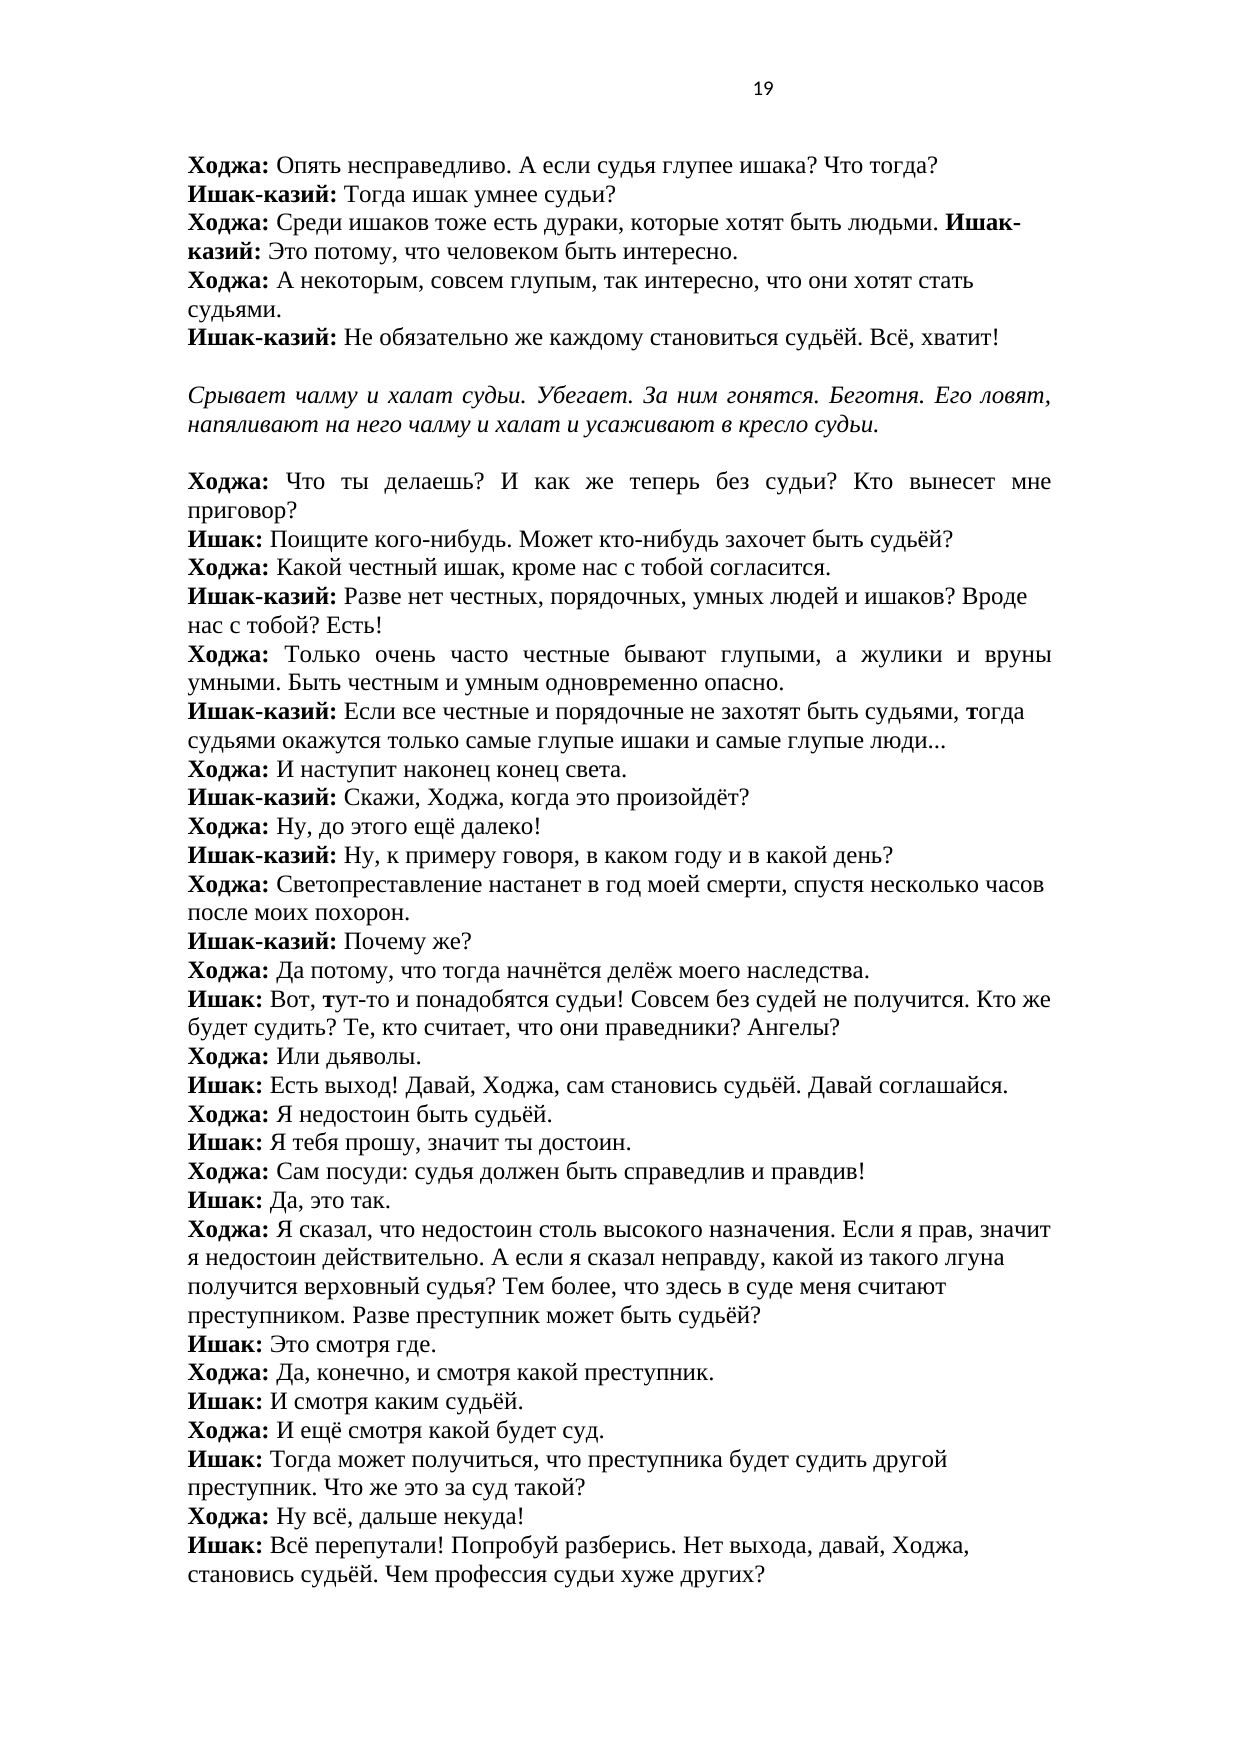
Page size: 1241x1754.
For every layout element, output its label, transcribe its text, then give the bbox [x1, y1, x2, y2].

text Ишак: Вот, тут-то и понадобятся судьи! Совсем без судей не получится. Кто же будет судить? Те, кто считает, что они праведники? Ангелы? [187, 984, 1053, 1041]
text Ишак-казий: Ну, к примеру говоря, в каком году и в какой день? [187, 840, 1053, 869]
list Ишак-казий: Если все честные и порядочные не захотят быть судьями, тогда судьями окажутся только самые глупые ишаки и самые глупые люди... [187, 696, 1053, 754]
list Ишак: Есть выход! Давай, Ходжа, сам становись судьёй. Давай соглашайся. [187, 1070, 1053, 1099]
list Ишак: Поищите кого-нибудь. Может кто-нибудь захочет быть судьёй? [187, 524, 1053, 552]
list Ходжа: Какой честный ишак, кроме нас с тобой согласится. [187, 552, 1053, 581]
text Ходжа: Я сказал, что недостоин столь высокого назначения. Если я прав, значит я недостоин действительно. А если я сказал неправду, какой из такого лгуна получится верховный судья? Тем более, что здесь в суде меня считают преступником. Разве преступник может быть судьёй? [187, 1214, 1053, 1329]
text Ходжа: Ну, до этого ещё далеко! [187, 811, 1053, 840]
list Ишак-казий: Скажи, Ходжа, когда это произойдёт? [187, 782, 1053, 811]
text Ишак: Это смотря где. [187, 1329, 1053, 1357]
text Ходжа: Ну всё, дальше некуда! [187, 1501, 1053, 1530]
text Ишак: Я тебя прошу, значит ты достоин. [187, 1127, 1053, 1156]
text Ишак-казий: Почему же? [187, 926, 1053, 955]
list Ходжа: И наступит наконец конец света. [187, 754, 1053, 782]
text Ходжа: Светопреставление настанет в год моей смерти, спустя несколько часов после моих похорон. [187, 869, 1053, 926]
text Ходжа: И ещё смотря какой будет суд. [187, 1415, 1053, 1444]
text Ишак: И смотря каким судьёй. [187, 1386, 1053, 1415]
list Срывает чалму и халат судьи. Убегает. За ним гонятся. Беготня. Его ловят, напяливают на него чалму и халат и усаживают в кресло судьи. [187, 380, 1053, 437]
text Ишак-казий: Разве нет честных, порядочных, умных людей и ишаков? Вроде нас с тобой? Есть! [187, 581, 1053, 639]
text Ходжа: Среди ишаков тоже есть дураки, которые хотят быть людьми. Ишак-казий: Это потому, что человеком быть интересно. [187, 207, 1053, 265]
text Ходжа: А некоторым, совсем глупым, так интересно, что они хотят стать судьями. [187, 265, 1053, 322]
text Ходжа: Сам посуди: судья должен быть справедлив и правдив! [187, 1156, 1053, 1185]
text Ходжа: Я недостоин быть судьёй. [187, 1099, 1053, 1127]
text Ишак: Всё перепутали! Попробуй разберись. Нет выхода, давай, Ходжа, становись судьёй. Чем профессия судьи хуже других? [187, 1530, 1053, 1587]
list Ходжа: Или дьяволы. [187, 1041, 1053, 1070]
text Ишак: Тогда может получиться, что преступника будет судить другой преступник. Что же это за суд такой? [187, 1444, 1053, 1501]
text Ишак-казий: Тогда ишак умнее судьи? [187, 179, 1053, 207]
text Ходжа: Опять несправедливо. А если судья глупее ишака? Что тогда? [187, 150, 1053, 179]
text Ишак: Да, это так. [187, 1185, 1053, 1214]
list Ходжа: Только очень часто честные бывают глупыми, а жулики и вруны умными. Быть честным и умным одновременно опасно. [187, 639, 1053, 696]
text Ишак-казий: Не обязательно же каждому становиться судьёй. Всё, хватит! [187, 322, 1053, 351]
text Ходжа: Да, конечно, и смотря какой преступник. [187, 1357, 1053, 1386]
list Ходжа: Что ты делаешь? И как же теперь без судьи? Кто вынесет мне приговор? [187, 466, 1053, 524]
text Ходжа: Да потому, что тогда начнётся делёж моего наследства. [187, 955, 1053, 984]
